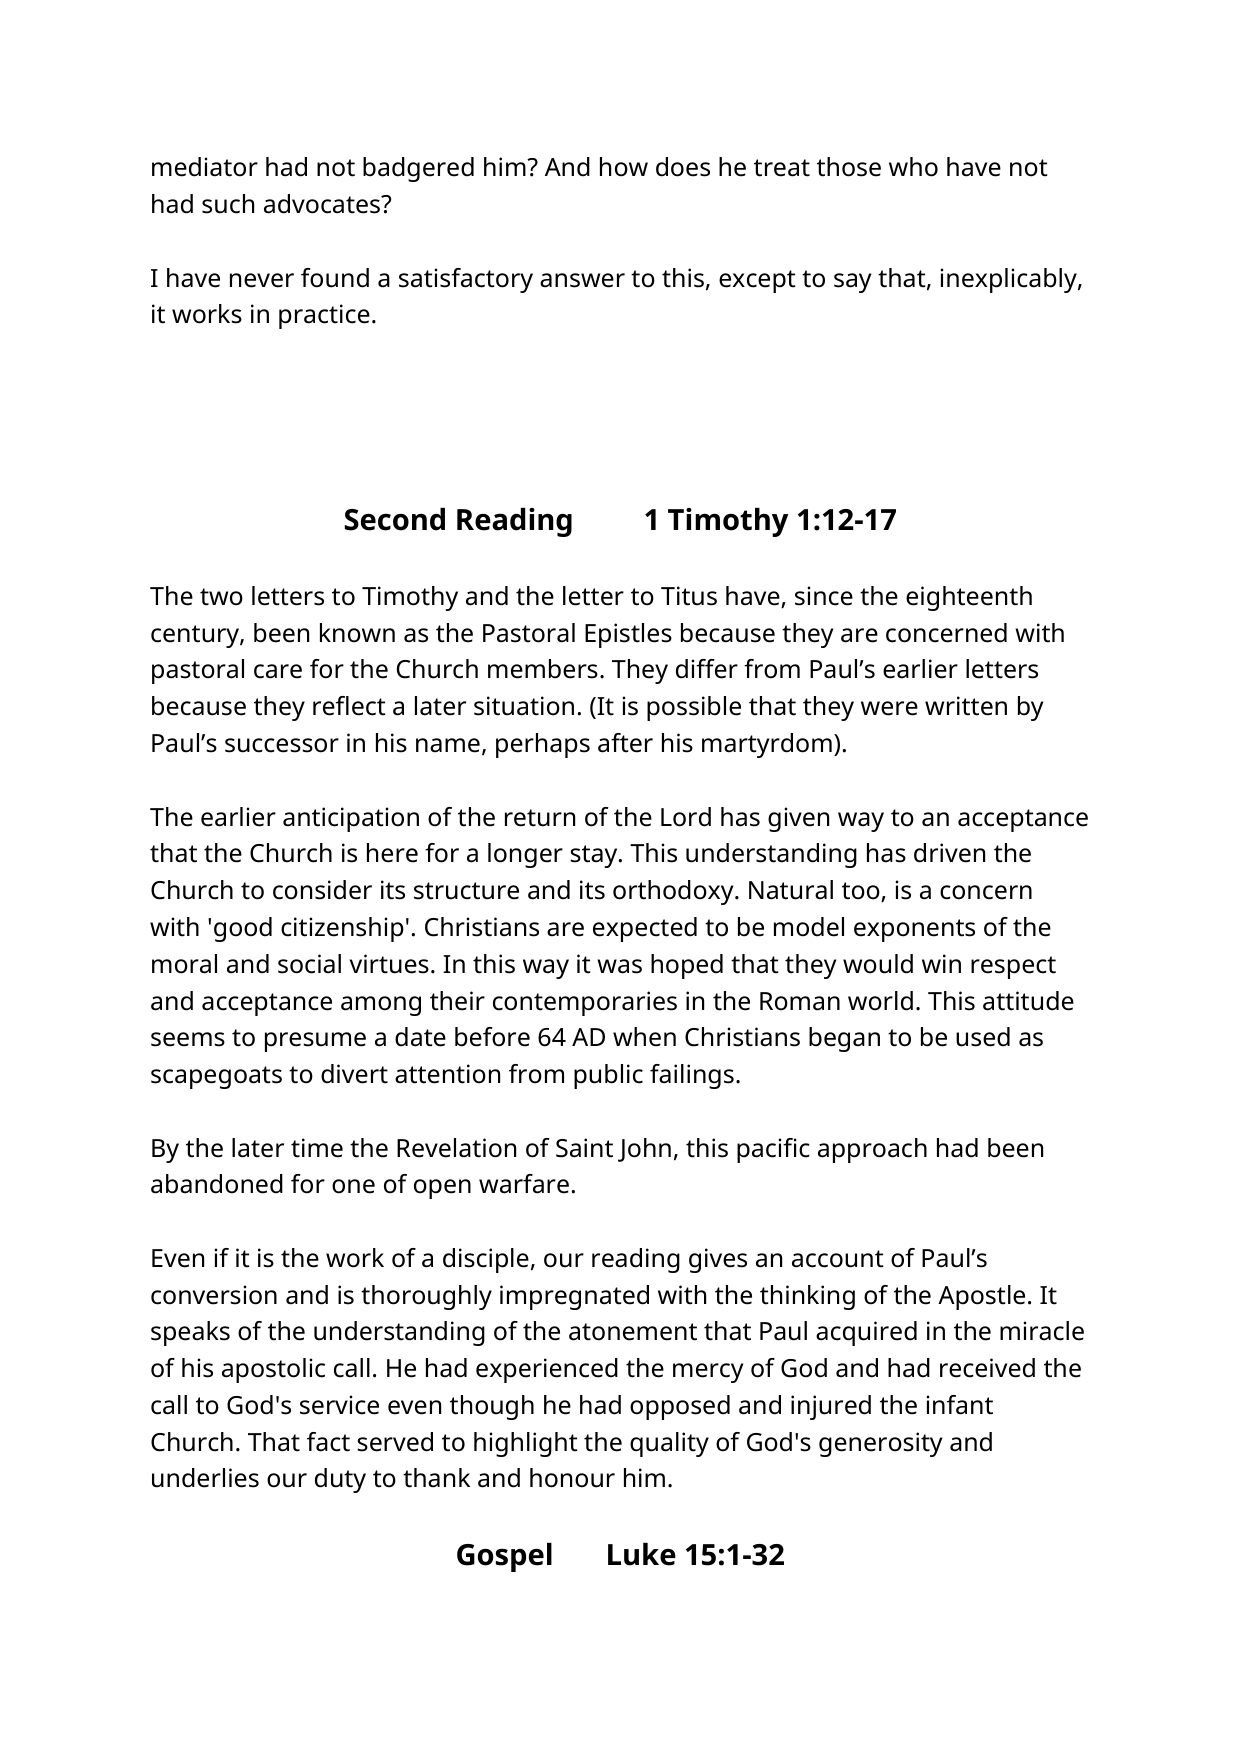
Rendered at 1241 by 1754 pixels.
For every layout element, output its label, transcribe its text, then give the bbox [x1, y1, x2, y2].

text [150, 150, 1090, 221]
text Second Reading 1 Timothy 1:12-17 [150, 499, 1090, 539]
text Even if it is the work of a disciple, our reading gives an account of Paul’s conversion and is thoroughly impregnated with the thinking of the Apostle. It speaks of the understanding of the atonement that Paul acquired in the miracle of his apostolic call. He had experienced the mercy of God and had received the call to God's service even though he had opposed and injured the infant Church. That fact served to highlight the quality of God's generosity and underlies our duty to thank and honour him. [150, 1241, 1090, 1495]
text I have never found a satisfactory answer to this, except to say that, inexplicably, it works in practice. [150, 260, 1090, 331]
text The two letters to Timothy and the letter to Titus have, since the eighteenth century, been known as the Pastoral Epistles because they are concerned with pastoral care for the Church members. They differ from Paul’s earlier letters because they reflect a later situation. (It is possible that they were written by Paul’s successor in his name, perhaps after his martyrdom). [150, 579, 1090, 760]
text The earlier anticipation of the return of the Lord has given way to an acceptance that the Church is here for a longer stay. This understanding has driven the Church to consider its structure and its orthodoxy. Natural too, is a concern with 'good citizenship'. Christians are expected to be model exponents of the moral and social virtues. In this way it was hoped that they would win respect and acceptance among their contemporaries in the Roman world. This attitude seems to presume a date before 64 AD when Christians began to be used as scapegoats to divert attention from public failings. [150, 799, 1090, 1091]
text By the later time the Revelation of Saint John, this pacific approach had been abandoned for one of open warfare. [150, 1130, 1090, 1201]
text Gospel Luke 15:1-32 [150, 1535, 1090, 1574]
